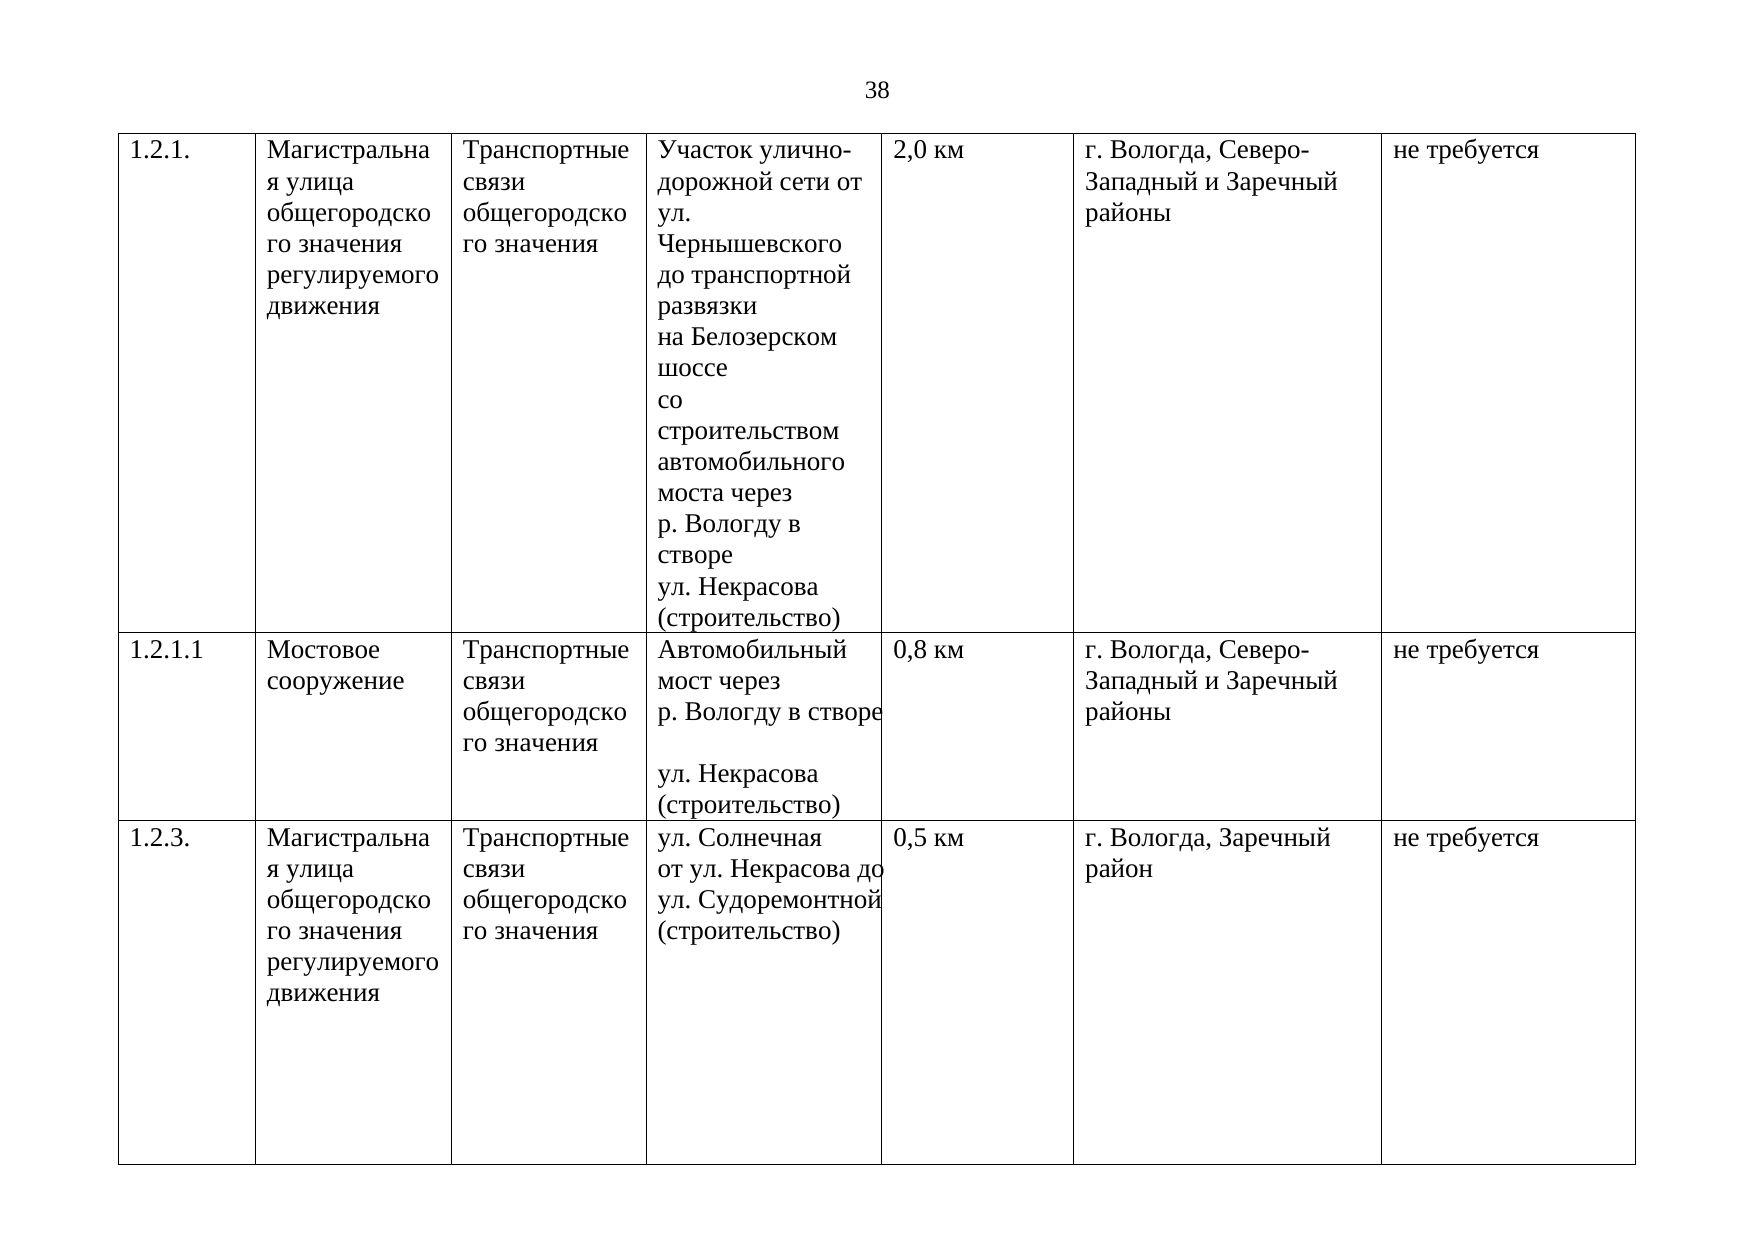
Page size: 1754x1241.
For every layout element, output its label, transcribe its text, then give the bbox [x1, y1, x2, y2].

table_cell не требуется [1382, 821, 1635, 1163]
table_cell г. Вологда, Заречный район [1074, 821, 1381, 1163]
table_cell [452, 821, 646, 1163]
table_cell 0,8 км [882, 633, 1073, 820]
table_cell 1.2.1.1 [119, 633, 255, 820]
table_cell г. Вологда, Северо-Западный и Заречный районы [1074, 134, 1381, 632]
table_cell Автомобильный мост через р. Вологду в створе ул. Некрасова (строительство) [647, 633, 881, 820]
table_cell ул. Солнечная от ул. Некрасова до ул. Судоремонтной (строительство) [647, 821, 881, 1163]
table_cell 1.2.1. [119, 134, 255, 632]
table_cell не требуется [1382, 633, 1635, 820]
table_cell Мостовое сооружение [256, 633, 451, 820]
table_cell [256, 821, 451, 1163]
table_cell Транспортные связи общегородского значения [452, 134, 646, 632]
table_cell г. Вологда, Северо-Западный и Заречный районы [1074, 633, 1381, 820]
table_cell 0,5 км [882, 821, 1073, 1163]
table_cell Магистральная улица общегородского значения регулируемого движения [256, 134, 451, 632]
table_cell Транспортные связи общегородского значения [452, 633, 646, 820]
table_cell 1.2.3. [119, 821, 255, 1163]
table_cell не требуется [1382, 134, 1635, 632]
table_cell Участок улично-дорожной сети от ул. Чернышевского до транспортной развязки на Белозерском шоссе со строительством автомобильного моста через р. Вологду в створе ул. Некрасова (строительство) [647, 134, 881, 632]
table_cell 2,0 км [882, 134, 1073, 632]
